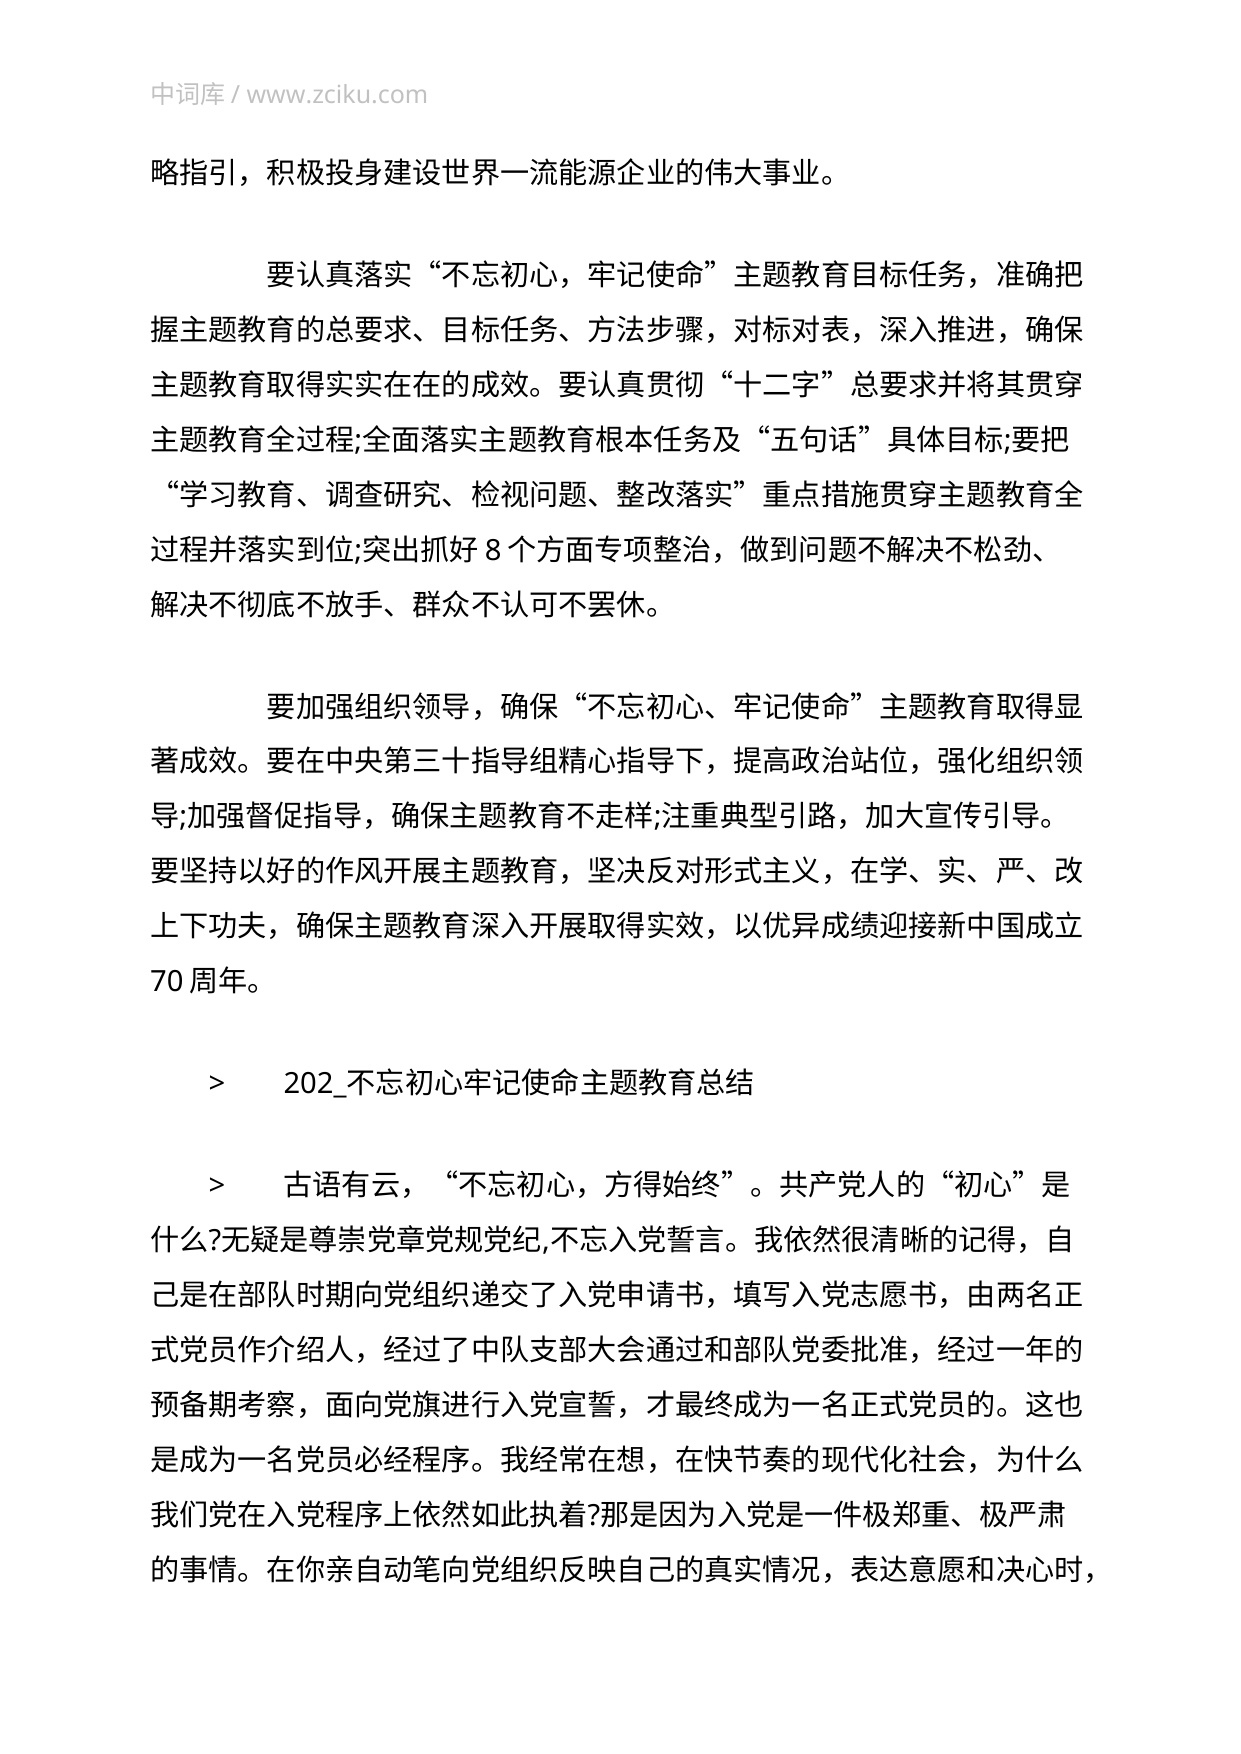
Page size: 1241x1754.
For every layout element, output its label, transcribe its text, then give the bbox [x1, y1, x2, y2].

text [150, 1162, 1090, 1588]
text 要认真落实“不忘初心，牢记使命”主题教育目标任务，准确把握主题教育的总要求、目标任务、方法步骤，对标对表，深入推进，确保主题教育取得实实在在的成效。要认真贯彻“十二字”总要求并将其贯穿主题教育全过程;全面落实主题教育根本任务及“五句话”具体目标;要把“学习教育、调查研究、检视问题、整改落实”重点措施贯穿主题教育全过程并落实到位;突出抓好8个方面专项整治，做到问题不解决不松劲、解决不彻底不放手、群众不认可不罢休。 [150, 252, 1090, 624]
text 要加强组织领导，确保“不忘初心、牢记使命”主题教育取得显著成效。要在中央第三十指导组精心指导下，提高政治站位，强化组织领导;加强督促指导，确保主题教育不走样;注重典型引路，加大宣传引导。要坚持以好的作风开展主题教育，坚决反对形式主义，在学、实、严、改上下功夫，确保主题教育深入开展取得实效，以优异成绩迎接新中国成立70周年。 [150, 683, 1090, 1000]
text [150, 150, 1090, 192]
text > 202_不忘初心牢记使命主题教育总结 [150, 1060, 1090, 1102]
